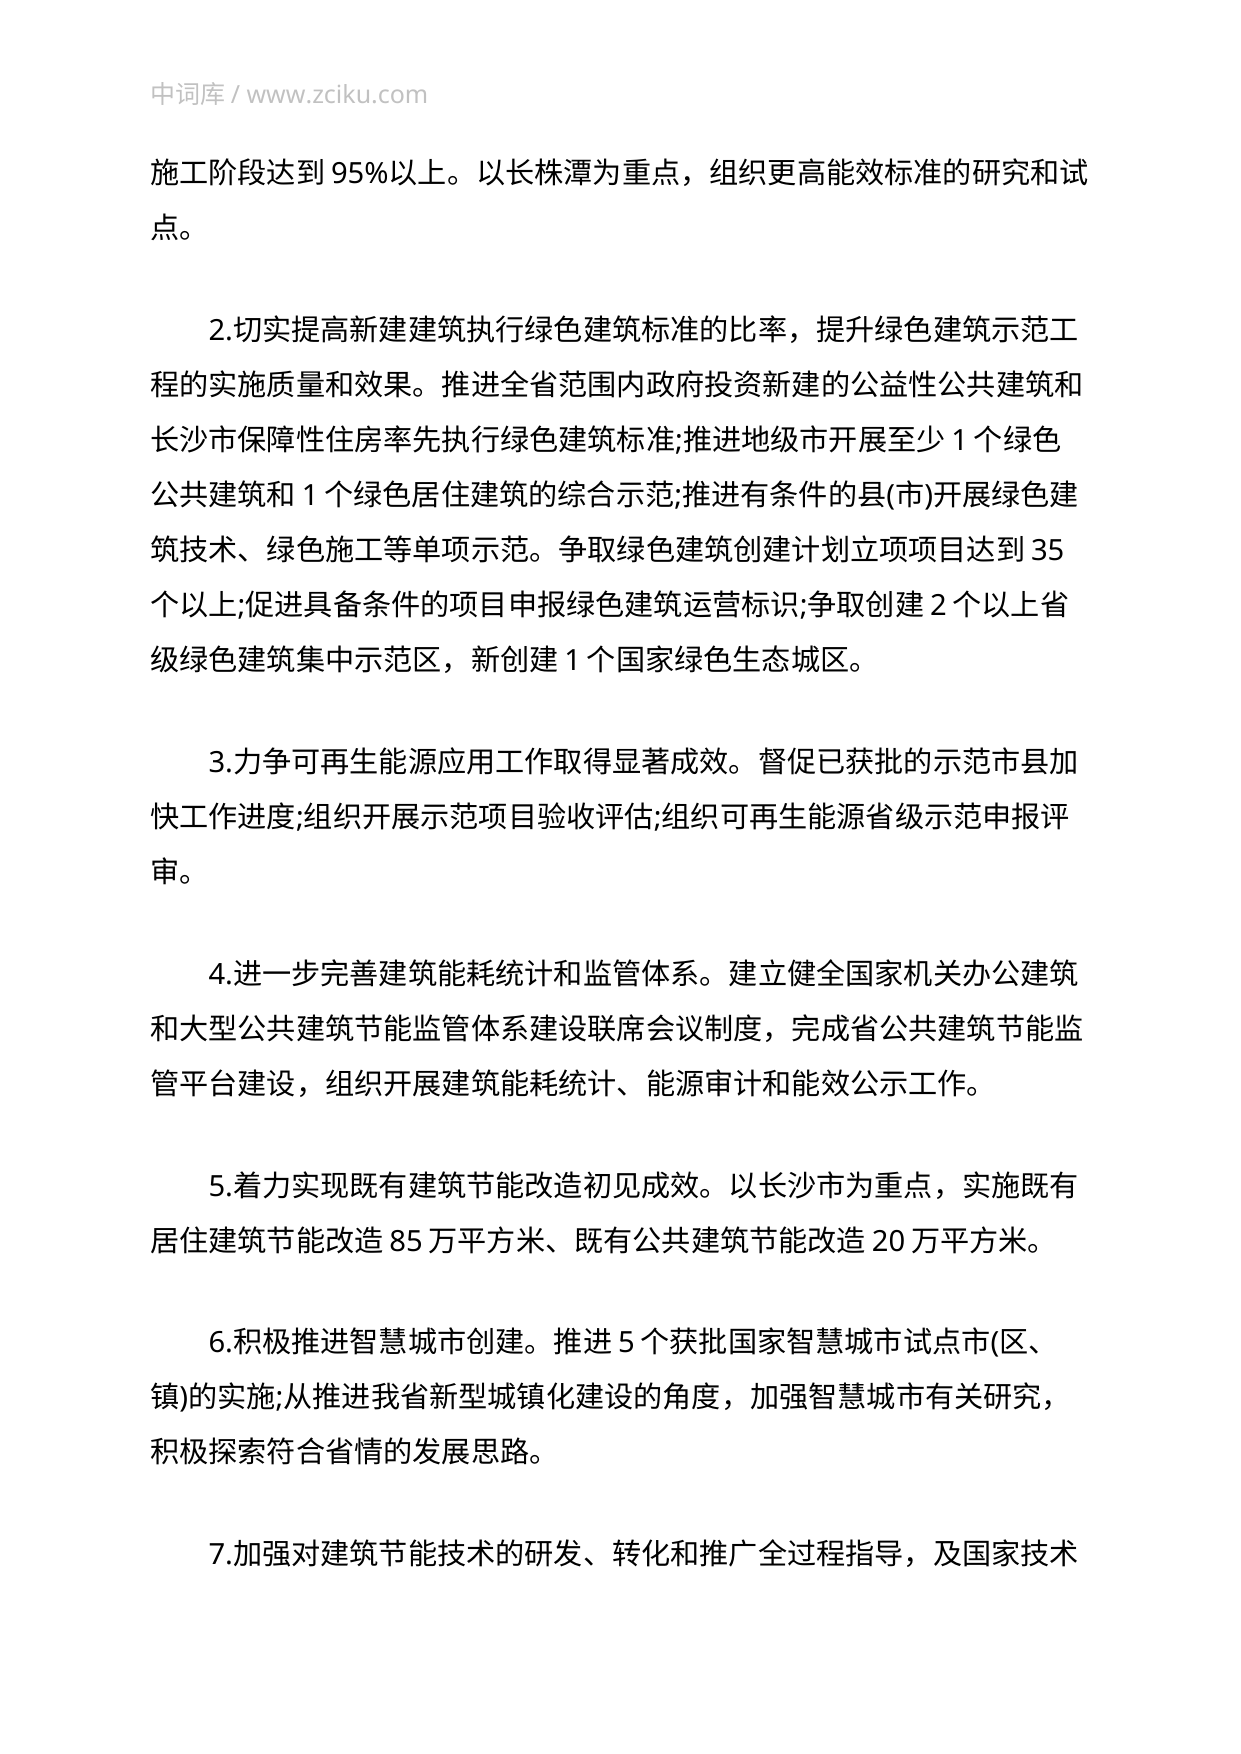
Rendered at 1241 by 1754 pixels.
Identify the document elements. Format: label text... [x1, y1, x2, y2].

text 2.切实提高新建建筑执行绿色建筑标准的比率，提升绿色建筑示范工程的实施质量和效果。推进全省范围内政府投资新建的公益性公共建筑和长沙市保障性住房率先执行绿色建筑标准;推进地级市开展至少1个绿色公共建筑和1个绿色居住建筑的综合示范;推进有条件的县(市)开展绿色建筑技术、绿色施工等单项示范。争取绿色建筑创建计划立项项目达到35个以上;促进具备条件的项目申报绿色建筑运营标识;争取创建2个以上省级绿色建筑集中示范区，新创建1个国家绿色生态城区。 [150, 307, 1090, 679]
text 5.着力实现既有建筑节能改造初见成效。以长沙市为重点，实施既有居住建筑节能改造85万平方米、既有公共建筑节能改造20万平方米。 [150, 1162, 1090, 1259]
text 3.力争可再生能源应用工作取得显著成效。督促已获批的示范市县加快工作进度;组织开展示范项目验收评估;组织可再生能源省级示范申报评审。 [150, 739, 1090, 891]
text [150, 150, 1090, 247]
text 6.积极推进智慧城市创建。推进5个获批国家智慧城市试点市(区、镇)的实施;从推进我省新型城镇化建设的角度，加强智慧城市有关研究，积极探索符合省情的发展思路。 [150, 1319, 1090, 1471]
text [150, 1531, 1090, 1573]
text 4.进一步完善建筑能耗统计和监管体系。建立健全国家机关办公建筑和大型公共建筑节能监管体系建设联席会议制度，完成省公共建筑节能监管平台建设，组织开展建筑能耗统计、能源审计和能效公示工作。 [150, 950, 1090, 1103]
